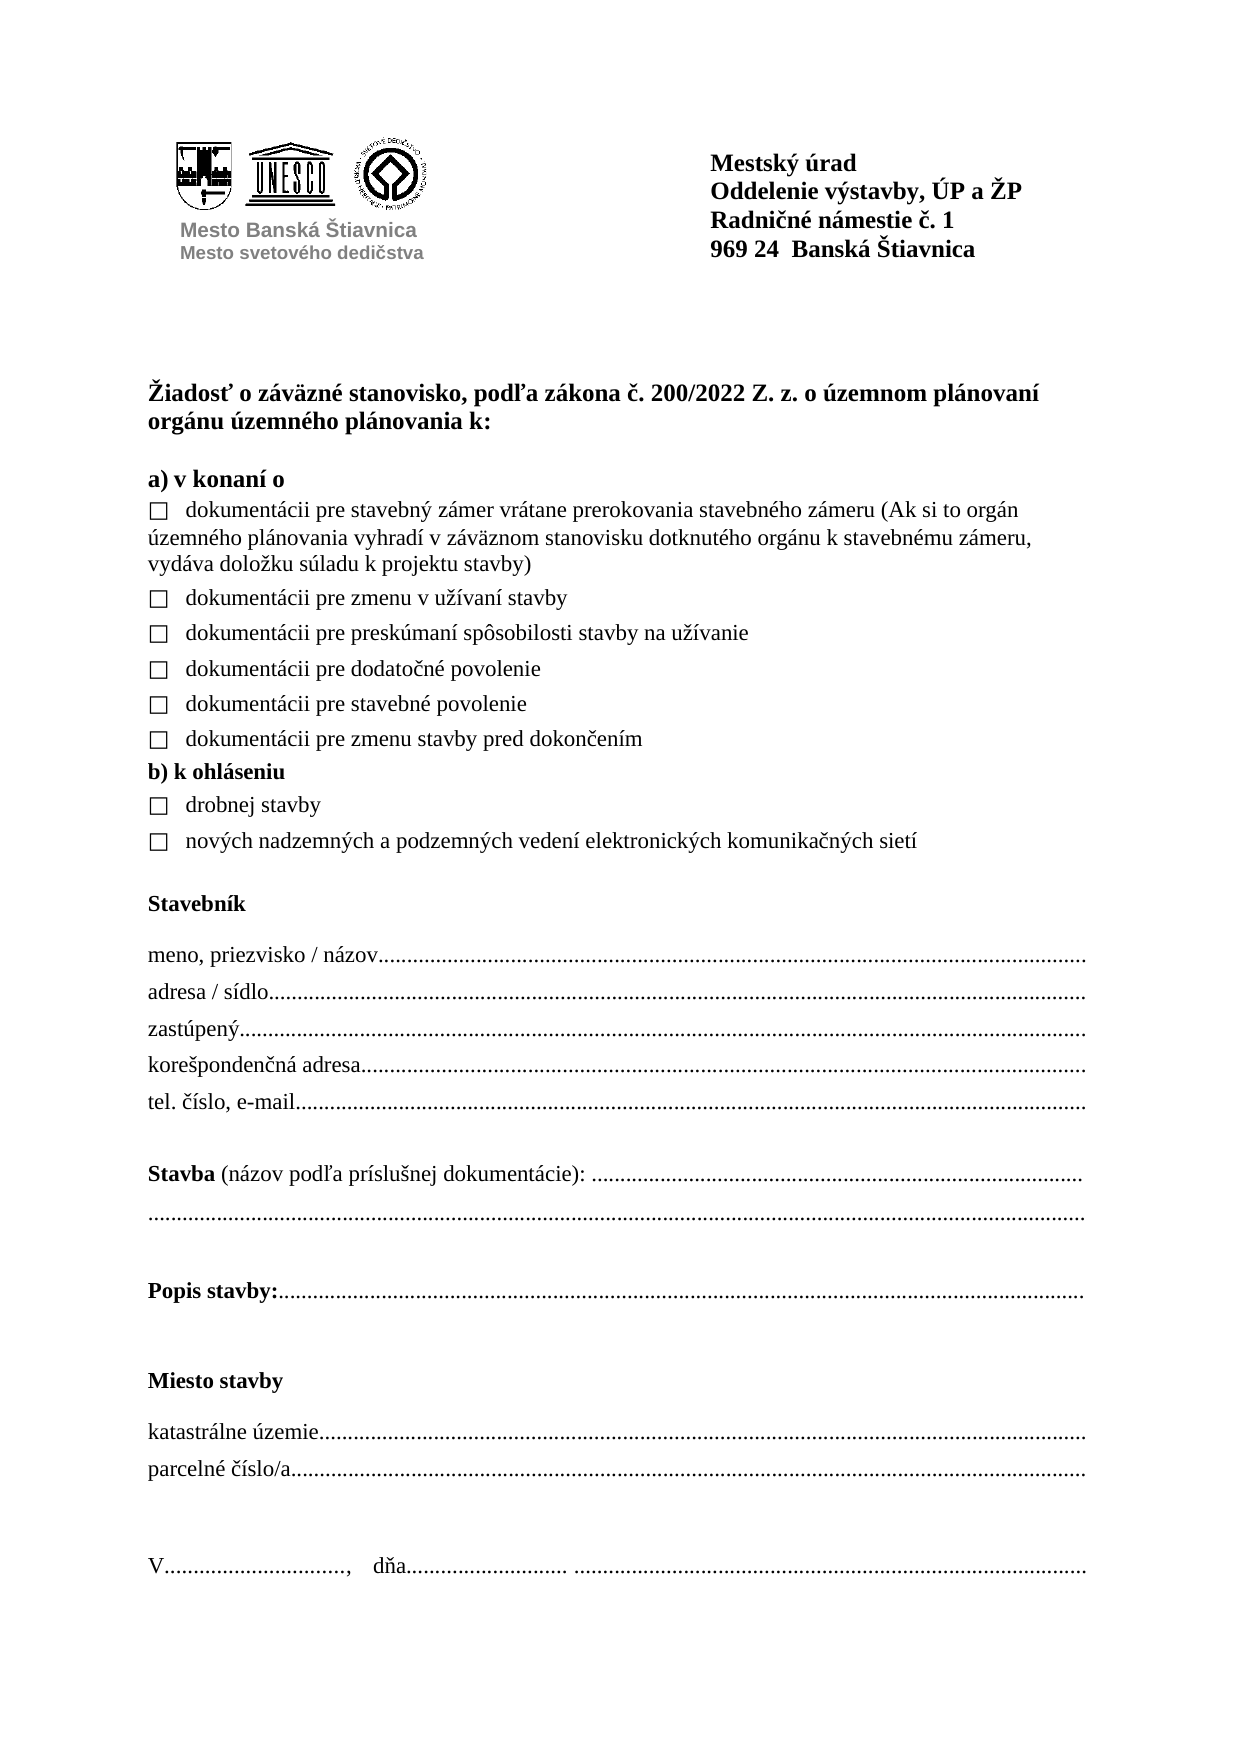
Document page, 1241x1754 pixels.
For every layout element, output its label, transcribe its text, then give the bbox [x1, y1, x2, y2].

text tel. číslo, e-mail [148, 1088, 1093, 1114]
text Radničné námestie č. 1 [148, 205, 1093, 234]
text V , dňa [148, 1552, 1093, 1579]
list dokumentácii pre zmenu stavby pred dokončením [148, 722, 1093, 754]
text katastrálne územie [148, 1418, 1093, 1445]
list dokumentácii pre zmenu v užívaní stavby [148, 581, 1093, 612]
text Mestský úrad [636, 148, 1093, 176]
text Stavba (názov podľa príslušnej dokumentácie): ...................................................................................... [148, 1160, 1093, 1187]
text parcelné číslo/a [148, 1455, 1093, 1482]
list nových nadzemných a podzemných vedení elektronických komunikačných sietí [148, 824, 1093, 855]
text Žiadosť o záväzné stanovisko, podľa zákona č. 200/2022 Z. z. o územnom plánovaní orgánu územného plánovania k: [148, 378, 1093, 435]
text b) k ohláseniu [148, 758, 1093, 784]
text korešpondenčná adresa [148, 1051, 1093, 1078]
text a) v konaní o [148, 464, 1093, 493]
text adresa / sídlo [148, 978, 1093, 1004]
text Popis stavby:............................................................................................................................................. [148, 1277, 1093, 1303]
text zastúpený [148, 1014, 1093, 1041]
list dokumentácii pre dodatočné povolenie [148, 652, 1093, 683]
text meno, priezvisko / názov [148, 941, 1093, 967]
list drobnej stavby [148, 788, 1093, 819]
text 969 24 Banská Štiavnica [148, 234, 1093, 263]
text .................................................................................................................................................................... [148, 1199, 1093, 1226]
list dokumentácii pre preskúmaní spôsobilosti stavby na užívanie [148, 616, 1093, 647]
text Miesto stavby [148, 1367, 1093, 1393]
text Stavebník [148, 890, 1093, 916]
list dokumentácii pre stavebný zámer vrátane prerokovania stavebného zámeru (Ak si to orgán územného plánovania vyhradí v záväznom stanovisku dotknutého orgánu k stavebnému zámeru, vydáva doložku súladu k projektu stavby) [148, 493, 1093, 577]
text Oddelenie výstavby, ÚP a ŽP [148, 176, 1093, 205]
list dokumentácii pre stavebné povolenie [148, 687, 1093, 718]
